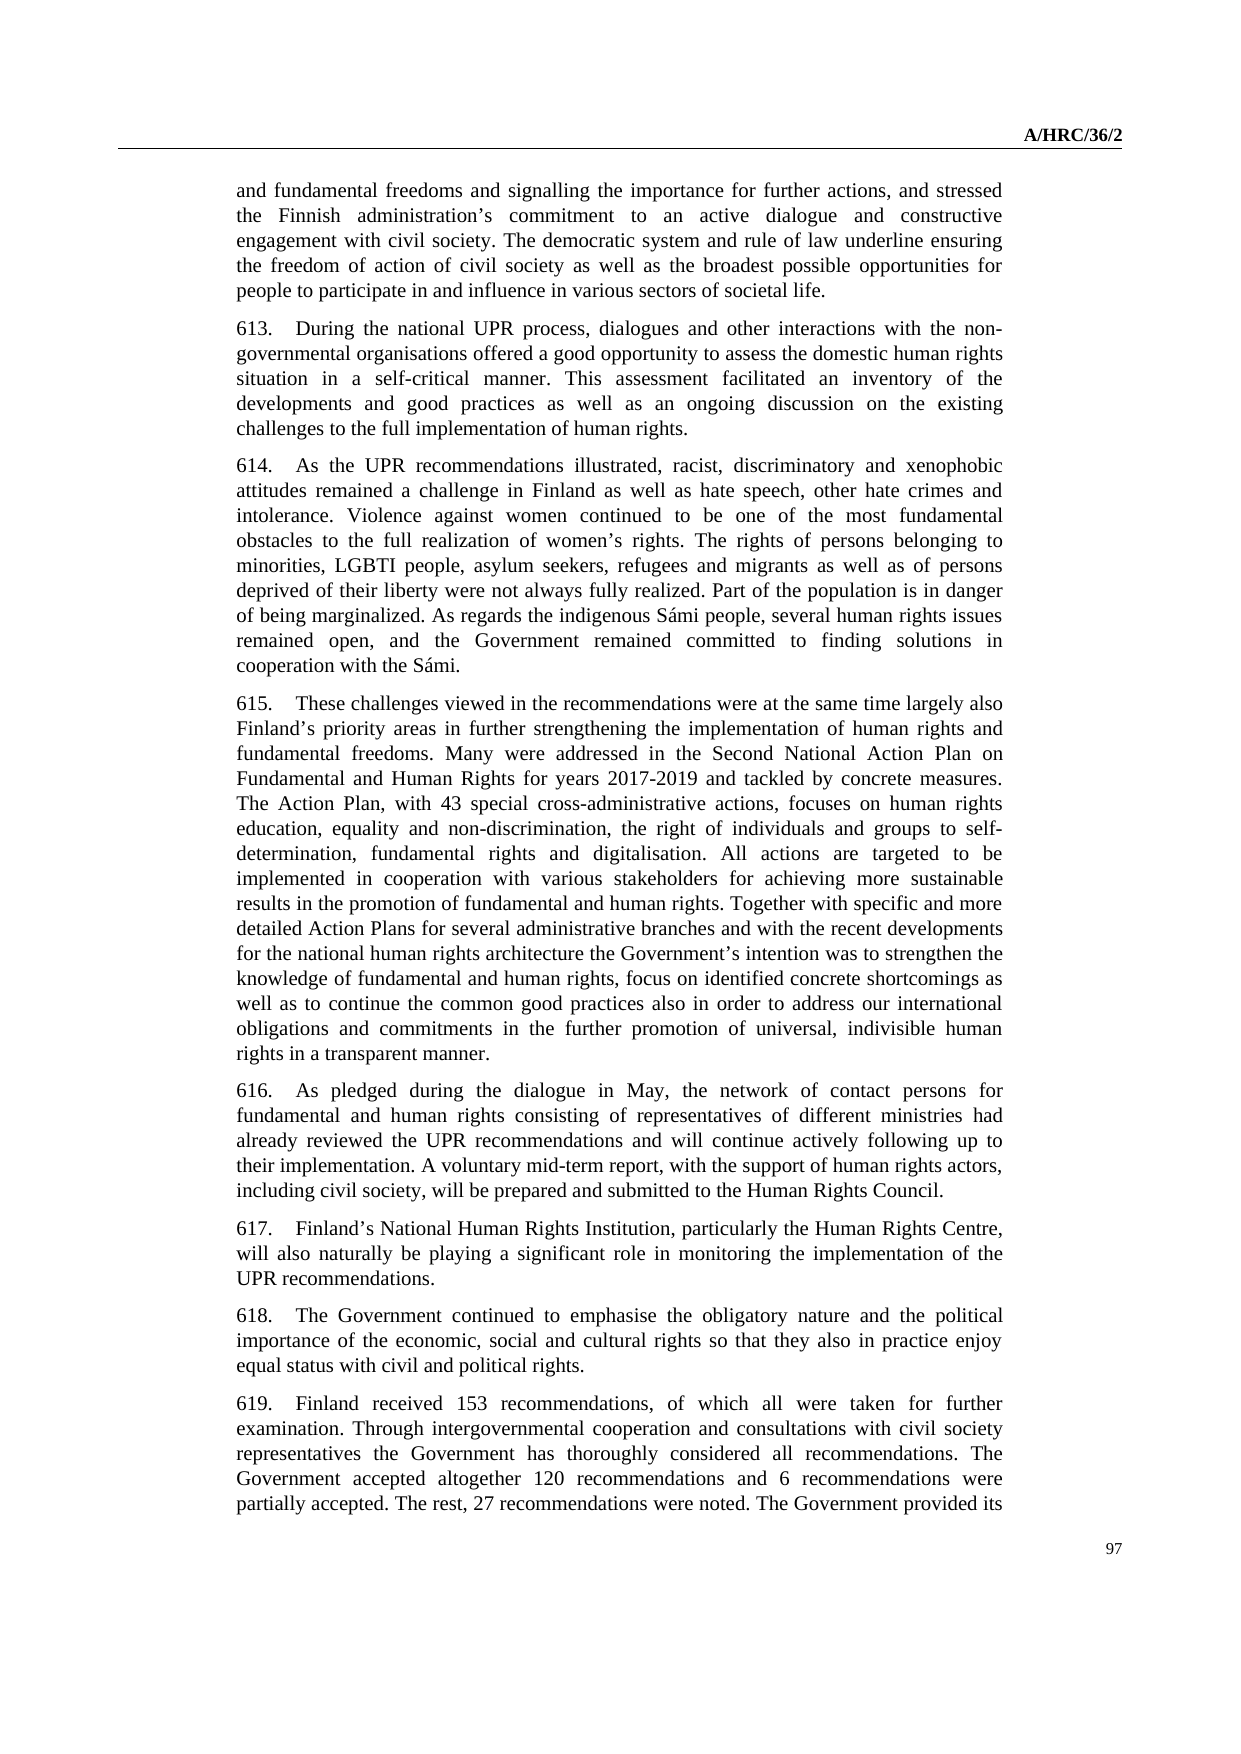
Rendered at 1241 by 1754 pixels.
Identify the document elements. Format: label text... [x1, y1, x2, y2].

text 616. As pledged during the dialogue in May, the network of contact persons for fundamental and human rights consisting of representatives of different ministries had already reviewed the UPR recommendations and will continue actively following up to their implementation. A voluntary mid-term report, with the support of human rights actors, including civil society, will be prepared and submitted to the Human Rights Council. [236, 1077, 1004, 1202]
text 617. Finland’s National Human Rights Institution, particularly the Human Rights Centre, will also naturally be playing a significant role in monitoring the implementation of the UPR recommendations. [236, 1215, 1004, 1290]
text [236, 1390, 1004, 1515]
text 618. The Government continued to emphasise the obligatory nature and the political importance of the economic, social and cultural rights so that they also in practice enjoy equal status with civil and political rights. [236, 1302, 1004, 1377]
text 613. During the national UPR process, dialogues and other interactions with the non-governmental organisations offered a good opportunity to assess the domestic human rights situation in a self-critical manner. This assessment facilitated an inventory of the developments and good practices as well as an ongoing discussion on the existing challenges to the full implementation of human rights. [236, 315, 1004, 440]
text 614. As the UPR recommendations illustrated, racist, discriminatory and xenophobic attitudes remained a challenge in Finland as well as hate speech, other hate crimes and intolerance. Violence against women continued to be one of the most fundamental obstacles to the full realization of women’s rights. The rights of persons belonging to minorities, LGBTI people, asylum seekers, refugees and migrants as well as of persons deprived of their liberty were not always fully realized. Part of the population is in danger of being marginalized. As regards the indigenous Sámi people, several human rights issues remained open, and the Government remained committed to finding solutions in cooperation with the Sámi. [236, 452, 1004, 677]
text 615. These challenges viewed in the recommendations were at the same time largely also Finland’s priority areas in further strengthening the implementation of human rights and fundamental freedoms. Many were addressed in the Second National Action Plan on Fundamental and Human Rights for years 2017-2019 and tackled by concrete measures. The Action Plan, with 43 special cross-administrative actions, focuses on human rights education, equality and non-discrimination, the right of individuals and groups to self-determination, fundamental rights and digitalisation. All actions are targeted to be implemented in cooperation with various stakeholders for achieving more sustainable results in the promotion of fundamental and human rights. Together with specific and more detailed Action Plans for several administrative branches and with the recent developments for the national human rights architecture the Government’s intention was to strengthen the knowledge of fundamental and human rights, focus on identified concrete shortcomings as well as to continue the common good practices also in order to address our international obligations and commitments in the further promotion of universal, indivisible human rights in a transparent manner. [236, 690, 1004, 1065]
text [236, 177, 1004, 302]
